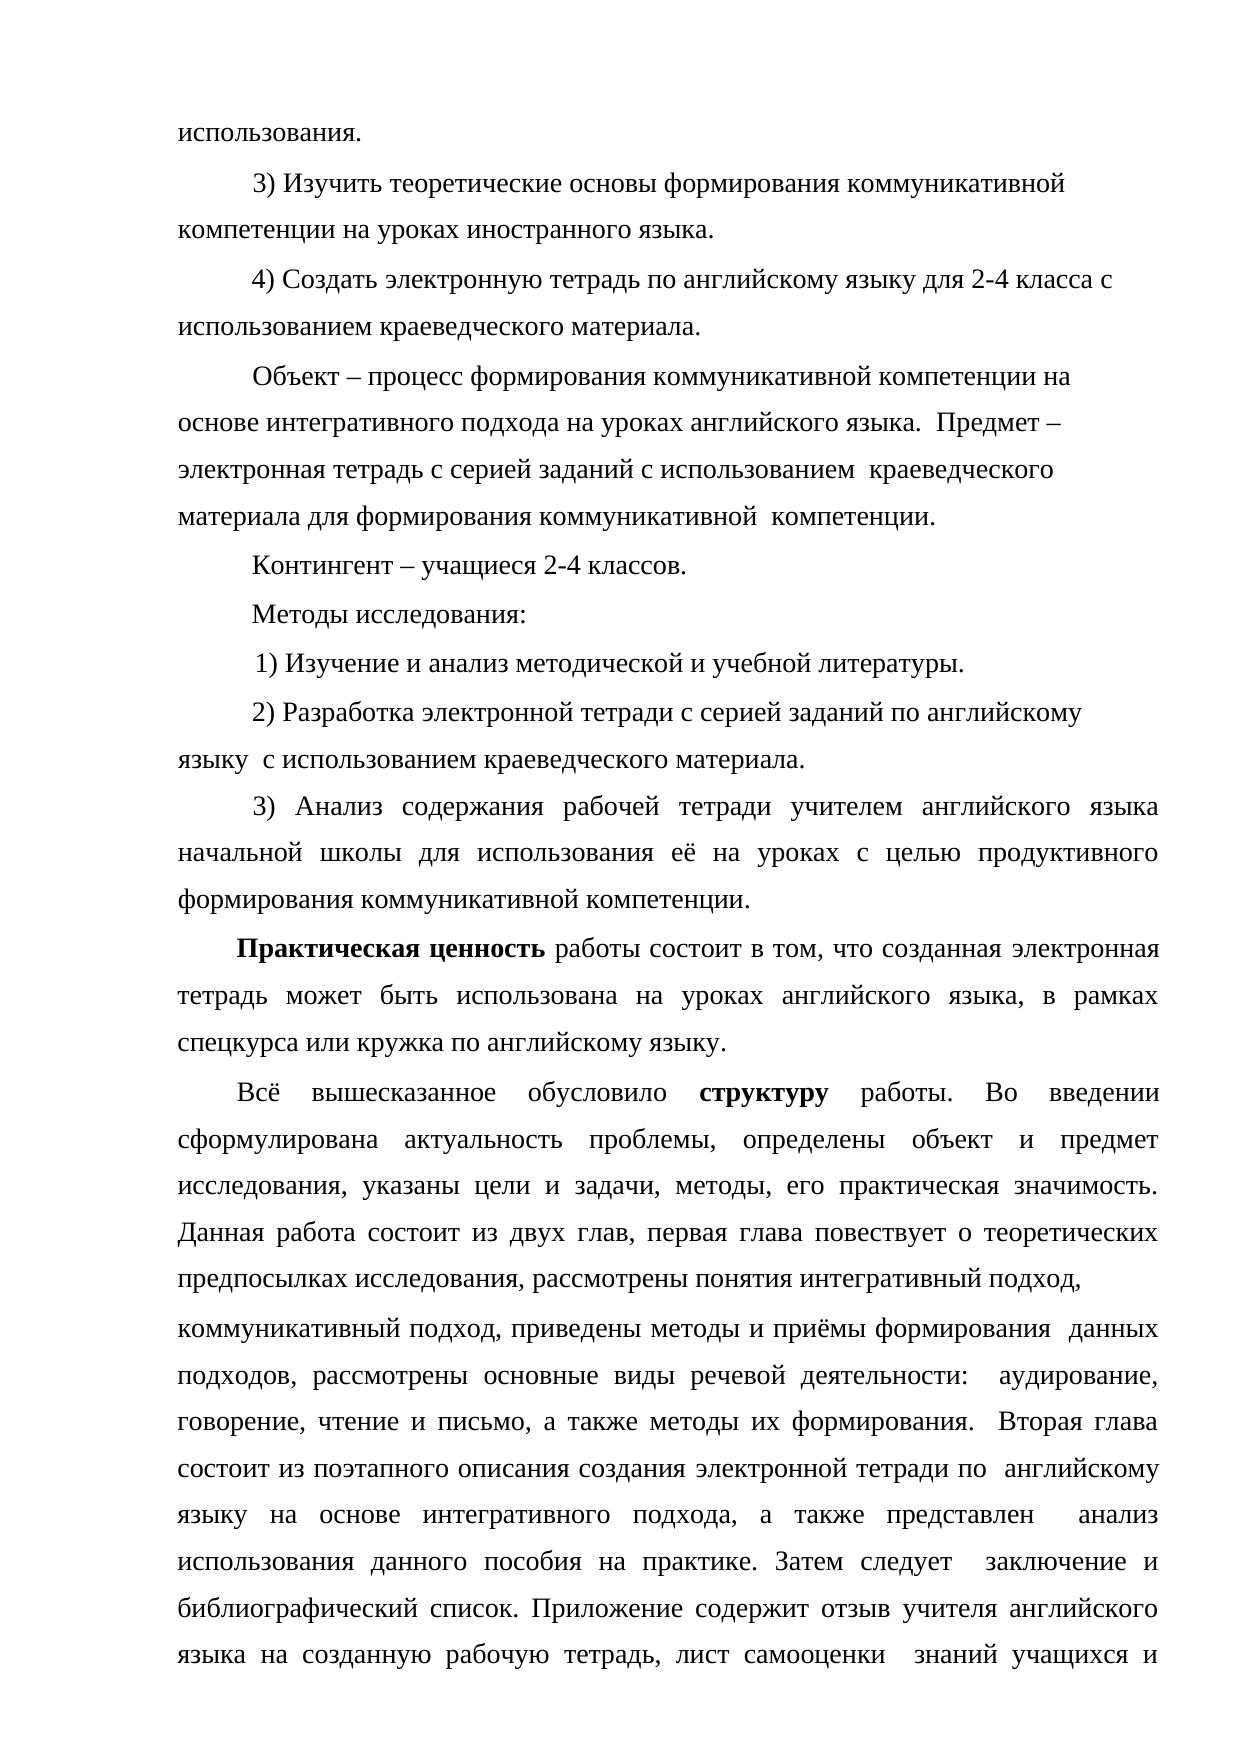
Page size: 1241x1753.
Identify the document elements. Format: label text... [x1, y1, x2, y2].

text 1) Изучение и анализ методической и учебной литературы. [254, 646, 1186, 679]
text Всё вышесказанное обусловило структуру работы. Во введении сформулирована актуальность проблемы, определены объект и предмет исследования, указаны цели и задачи, методы, его практическая значимость. Данная работа состоит из двух глав, первая глава повествует о теоретических предпосылках исследования, рассмотрены понятия интегративный подход, [177, 1075, 1160, 1294]
text Методы исследования: [251, 597, 1186, 630]
text 4) Создать электронную тетрадь по английскому языку для 2-4 класса с использованием краеведческого материала. [178, 262, 1160, 341]
text Объект – процесс формирования коммуникативной компетенции на основе интегративного подхода на уроках английского языка. Предмет – электронная тетрадь с серией заданий с использованием краеведческого материала для формирования коммуникативной компетенции. [178, 359, 1159, 531]
text 2) Разработка электронной тетради с серией заданий по английскому языку с использованием краеведческого материала. [178, 695, 1159, 774]
text 3) Анализ содержания рабочей тетради учителем английского языка начальной школы для использования её на уроках с целью продуктивного формирования коммуникативной компетенции. [178, 788, 1160, 914]
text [178, 116, 1159, 148]
text Практическая ценность работы состоит в том, что созданная электронная тетрадь может быть использована на уроках английского языка, в рамках спецкурса или кружка по английскому языку. [177, 932, 1160, 1058]
text Контингент – учащиеся 2-4 классов. [252, 548, 1186, 581]
text 3) Изучить теоретические основы формирования коммуникативной компетенции на уроках иностранного языка. [178, 166, 1159, 244]
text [177, 1311, 1160, 1669]
